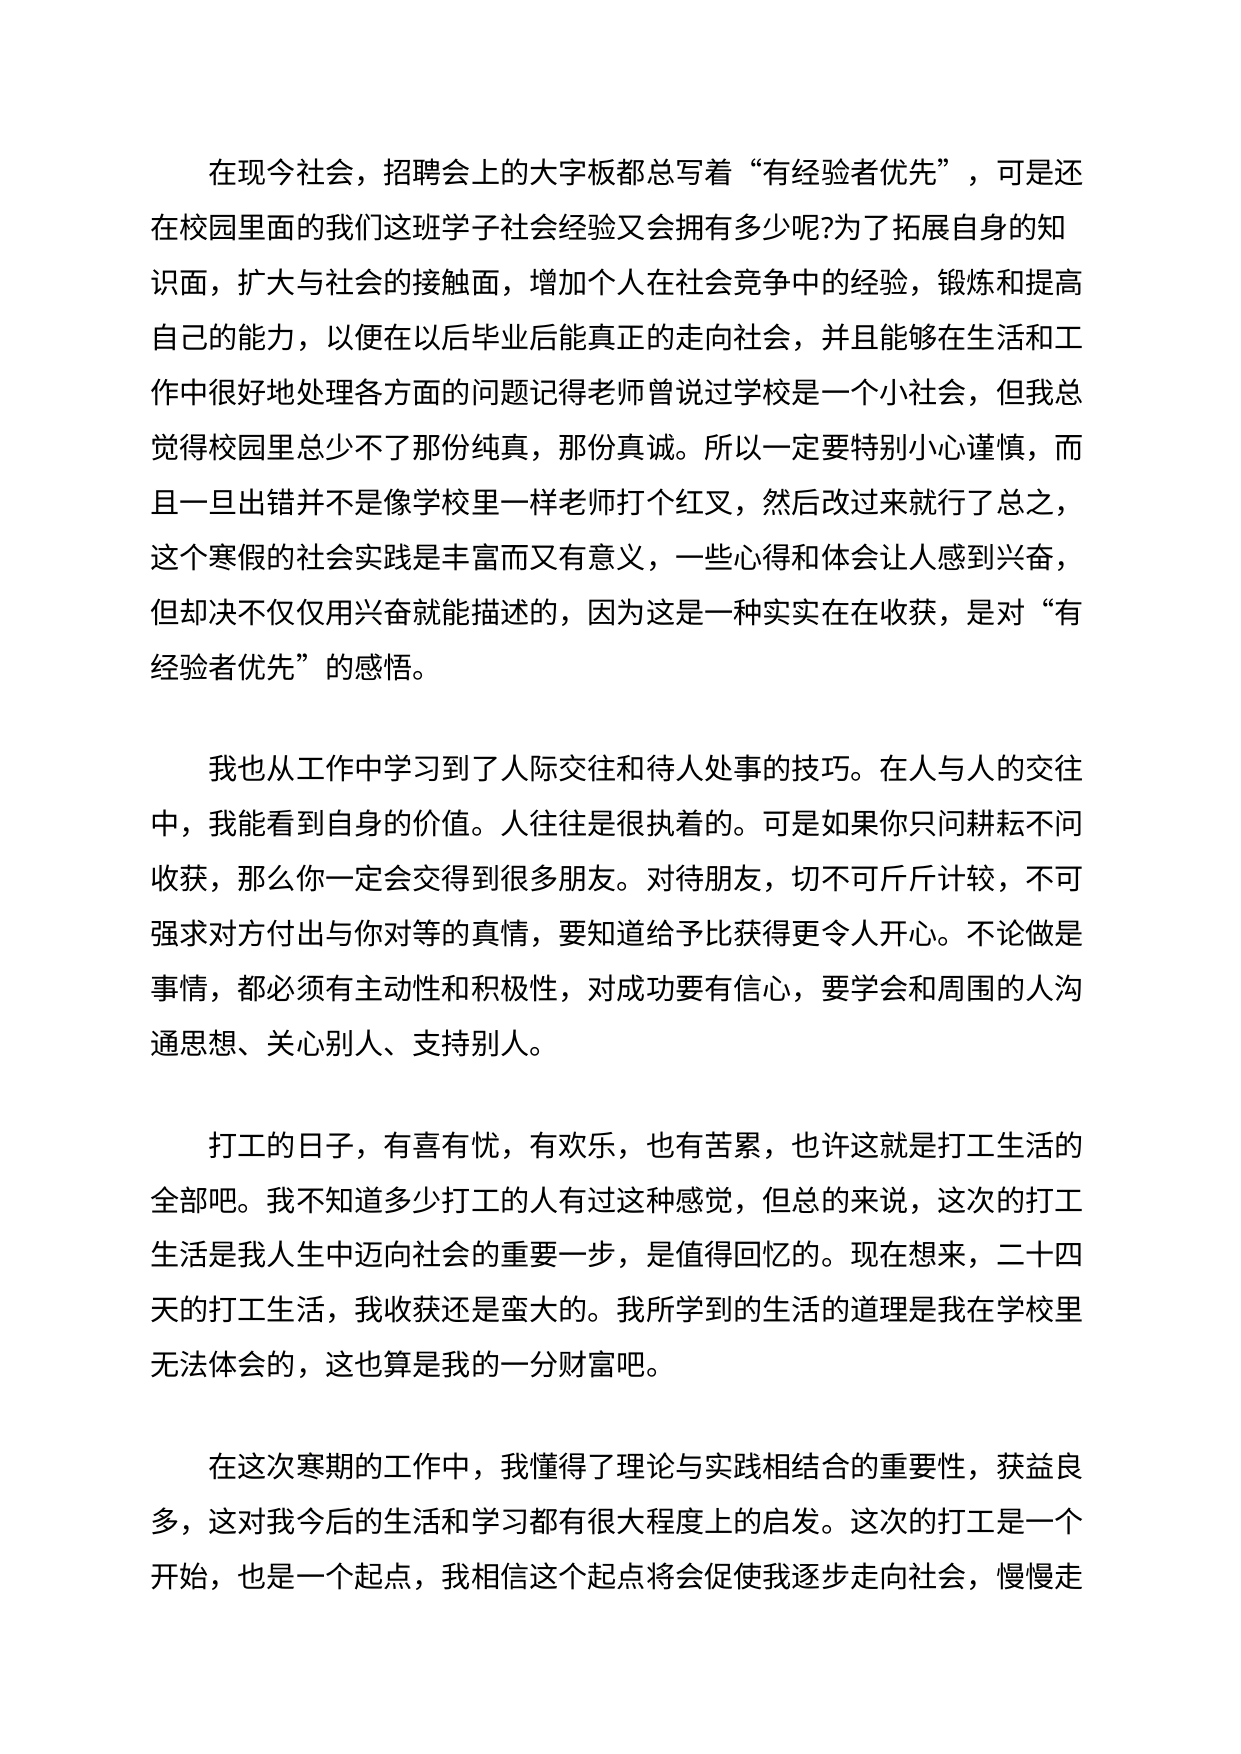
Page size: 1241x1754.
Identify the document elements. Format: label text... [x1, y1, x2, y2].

text 在现今社会，招聘会上的大字板都总写着“有经验者优先”，可是还在校园里面的我们这班学子社会经验又会拥有多少呢?为了拓展自身的知识面，扩大与社会的接触面，增加个人在社会竞争中的经验，锻炼和提高自己的能力，以便在以后毕业后能真正的走向社会，并且能够在生活和工作中很好地处理各方面的问题记得老师曾说过学校是一个小社会，但我总觉得校园里总少不了那份纯真，那份真诚。所以一定要特别小心谨慎，而且一旦出错并不是像学校里一样老师打个红叉，然后改过来就行了总之，这个寒假的社会实践是丰富而又有意义，一些心得和体会让人感到兴奋，但却决不仅仅用兴奋就能描述的，因为这是一种实实在在收获，是对“有经验者优先”的感悟。 [150, 150, 1090, 686]
text 我也从工作中学习到了人际交往和待人处事的技巧。在人与人的交往中，我能看到自身的价值。人往往是很执着的。可是如果你只问耕耘不问收获，那么你一定会交得到很多朋友。对待朋友，切不可斤斤计较，不可强求对方付出与你对等的真情，要知道给予比获得更令人开心。不论做是事情，都必须有主动性和积极性，对成功要有信心，要学会和周围的人沟通思想、关心别人、支持别人。 [150, 746, 1090, 1063]
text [150, 1443, 1090, 1596]
text 打工的日子，有喜有忧，有欢乐，也有苦累，也许这就是打工生活的全部吧。我不知道多少打工的人有过这种感觉，但总的来说，这次的打工生活是我人生中迈向社会的重要一步，是值得回忆的。现在想来，二十四天的打工生活，我收获还是蛮大的。我所学到的生活的道理是我在学校里无法体会的，这也算是我的一分财富吧。 [150, 1122, 1090, 1384]
